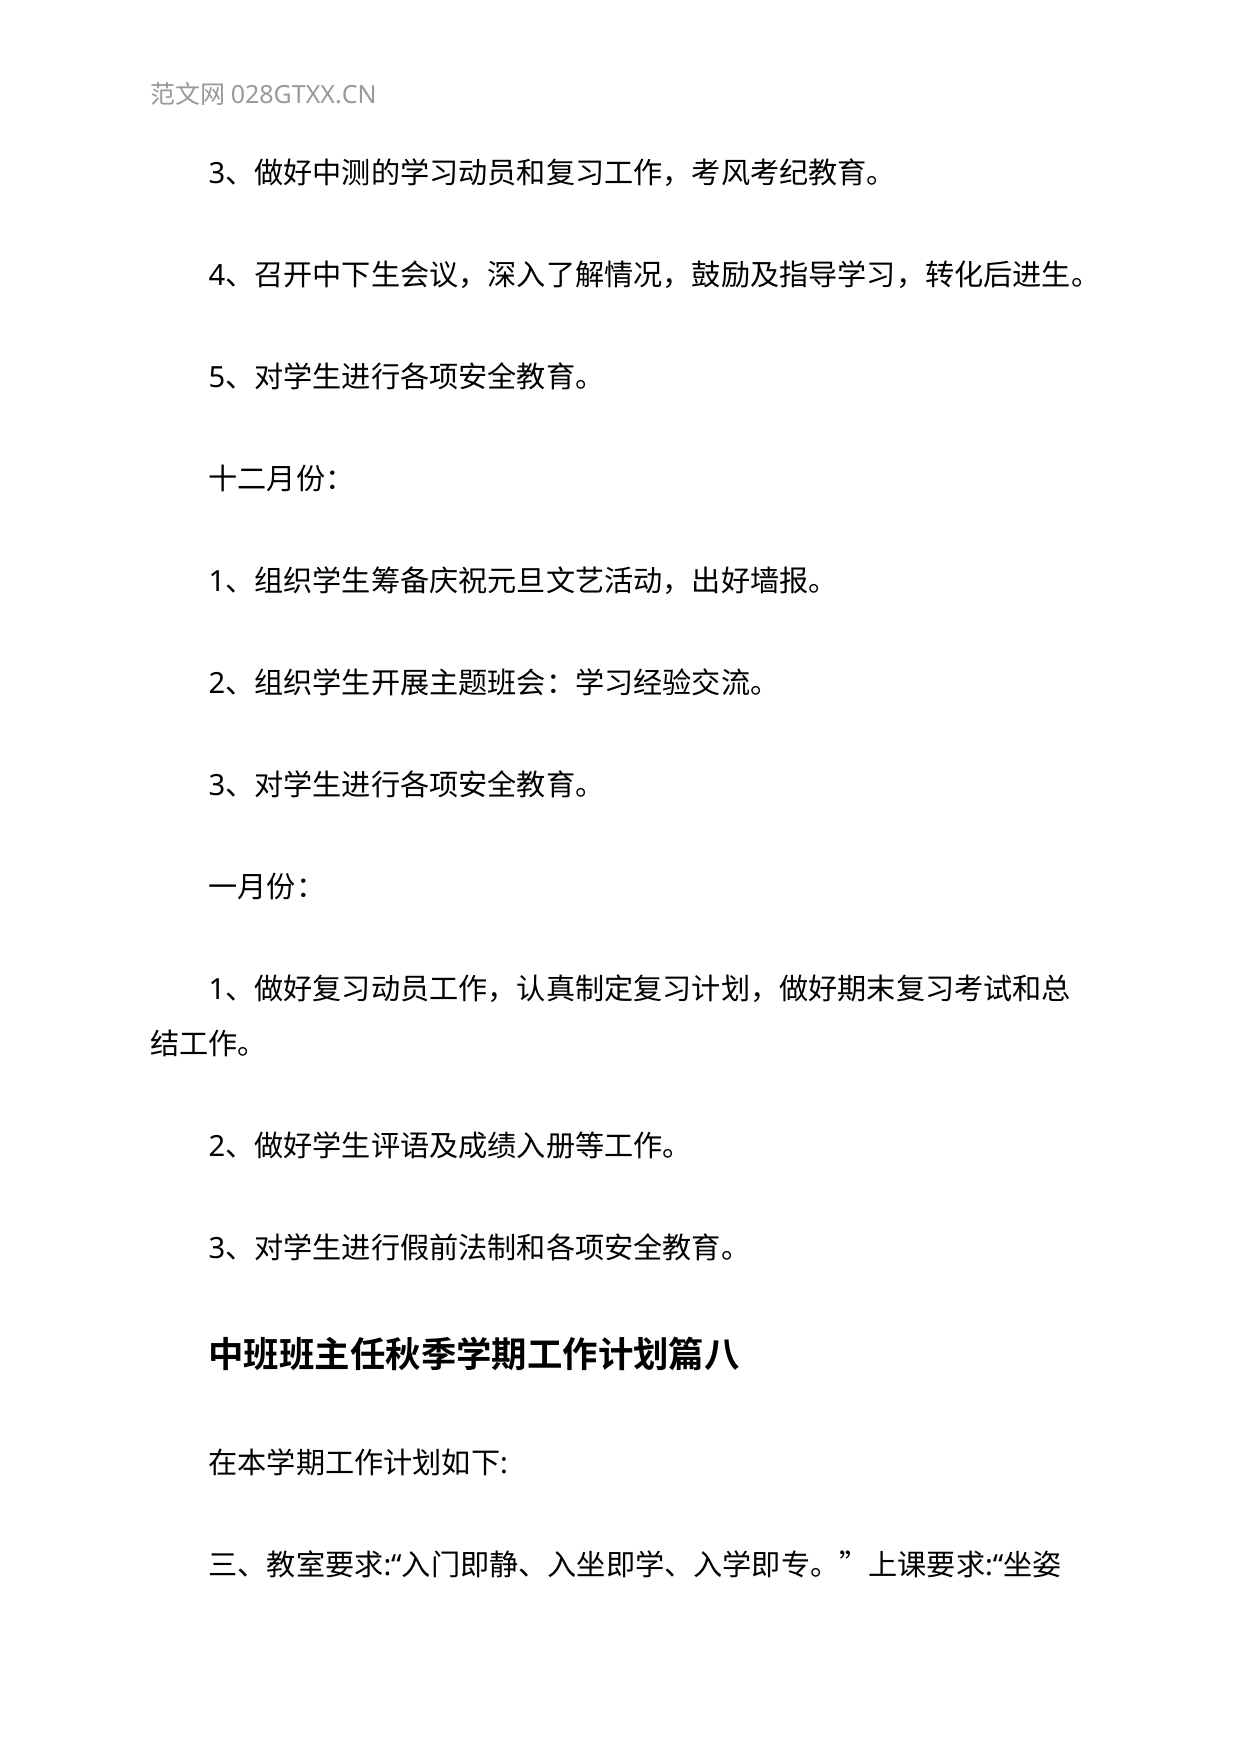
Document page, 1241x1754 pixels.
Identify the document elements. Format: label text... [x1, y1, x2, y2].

text 1、做好复习动员工作，认真制定复习计划，做好期末复习考试和总结工作。 [150, 965, 1090, 1063]
text 3、对学生进行各项安全教育。 [150, 762, 1090, 804]
text 一月份： [150, 864, 1090, 906]
text 4、召开中下生会议，深入了解情况，鼓励及指导学习，转化后进生。 [150, 252, 1090, 294]
text 2、组织学生开展主题班会：学习经验交流。 [150, 660, 1090, 702]
text 十二月份： [150, 456, 1090, 498]
text 3、做好中测的学习动员和复习工作，考风考纪教育。 [150, 150, 1090, 192]
text 5、对学生进行各项安全教育。 [150, 354, 1090, 396]
text 中班班主任秋季学期工作计划篇八 [150, 1326, 1090, 1377]
text 2、做好学生评语及成绩入册等工作。 [150, 1122, 1090, 1164]
text 3、对学生进行假前法制和各项安全教育。 [150, 1224, 1090, 1267]
text 1、组织学生筹备庆祝元旦文艺活动，出好墙报。 [150, 558, 1090, 600]
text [150, 1542, 1090, 1584]
text 在本学期工作计划如下: [150, 1439, 1090, 1482]
